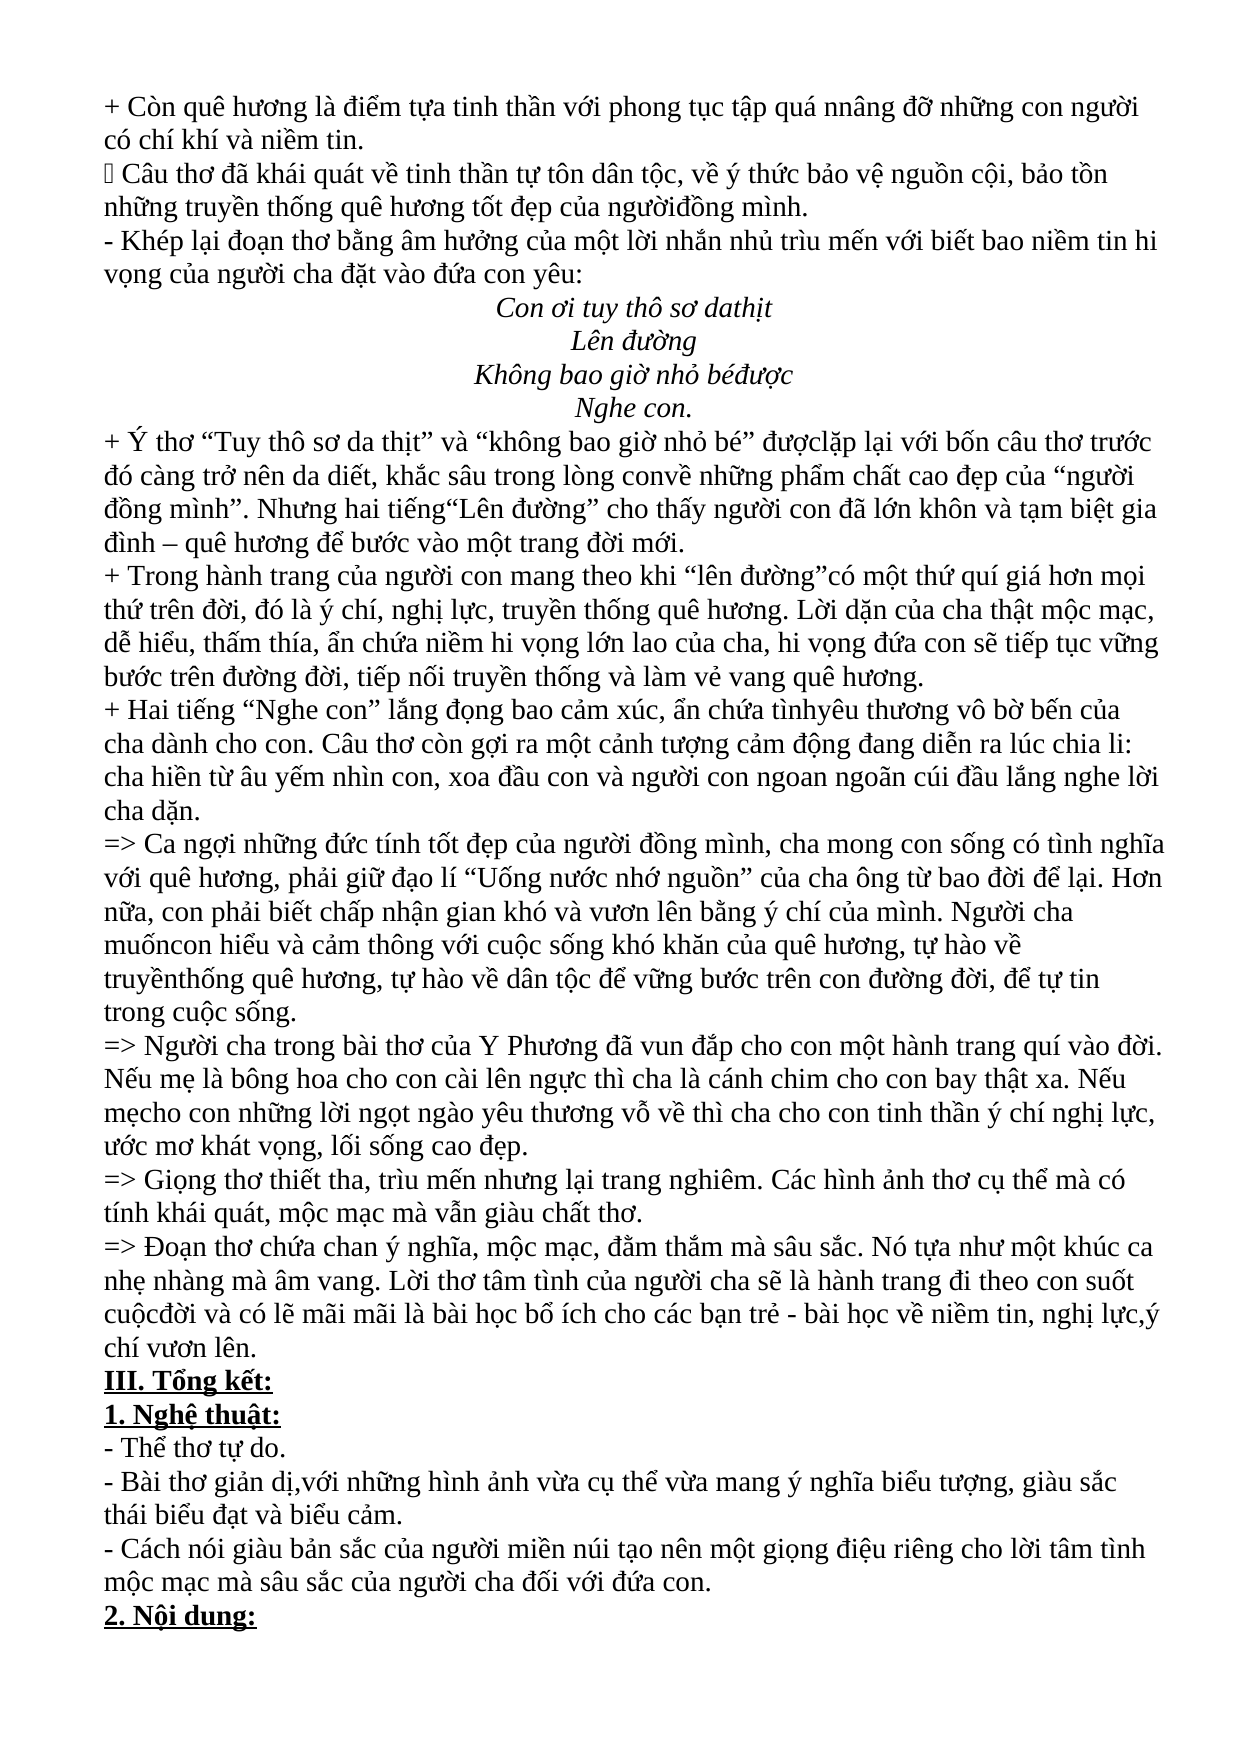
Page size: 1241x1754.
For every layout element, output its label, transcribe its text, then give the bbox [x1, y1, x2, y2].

text + Ý thơ “Tuy thô sơ da thịt” và “không bao giờ nhỏ bé” đượclặp lại với bốn câu thơ trước đó càng trở nên da diết, khắc sâu trong lòng convề những phẩm chất cao đẹp của “người đồng mình”. Nhưng hai tiếng“Lên đường” cho thấy người con đã lớn khôn và tạm biệt gia đình – quê hương để bước vào một trang đời mới. [103, 424, 1166, 558]
text + Trong hành trang của người con mang theo khi “lên đường”có một thứ quí giá hơn mọi thứ trên đời, đó là ý chí, nghị lực, truyền thống quê hương. Lời dặn của cha thật mộc mạc, dễ hiểu, thấm thía, ẩn chứa niềm hi vọng lớn lao của cha, hi vọng đứa con sẽ tiếp tục vững bước trên đường đời, tiếp nối truyền thống và làm vẻ vang quê hương. [103, 558, 1166, 692]
text Lên đường [103, 323, 1166, 357]
text - Cách nói giàu bản sắc của người miền núi tạo nên một giọng điệu riêng cho lời tâm tình mộc mạc mà sâu sắc của người cha đối với đứa con. [103, 1531, 1166, 1598]
text => Ca ngợi những đức tính tốt đẹp của người đồng mình, cha mong con sống có tình nghĩa với quê hương, phải giữ đạo lí “Uống nước nhớ nguồn” của cha ông từ bao đời để lại. Hơn nữa, con phải biết chấp nhận gian khó và vươn lên bằng ý chí của mình. Người cha muốncon hiểu và cảm thông với cuộc sống khó khăn của quê hương, tự hào về truyềnthống quê hương, tự hào về dân tộc để vững bước trên con đường đời, để tự tin trong cuộc sống. [103, 827, 1166, 1028]
text 2. Nội dung: [103, 1598, 1166, 1632]
text + Hai tiếng “Nghe con” lắng đọng bao cảm xúc, ẩn chứa tìnhyêu thương vô bờ bến của cha dành cho con. Câu thơ còn gợi ra một cảnh tượng cảm động đang diễn ra lúc chia li: cha hiền từ âu yếm nhìn con, xoa đầu con và người con ngoan ngoãn cúi đầu lắng nghe lời cha dặn. [103, 692, 1166, 827]
text - Bài thơ giản dị,với những hình ảnh vừa cụ thể vừa mang ý nghĩa biểu tượng, giàu sắc thái biểu đạt và biểu cảm. [103, 1464, 1166, 1531]
text - Khép lại đoạn thơ bằng âm hưởng của một lời nhắn nhủ trìu mến với biết bao niềm tin hi vọng của người cha đặt vào đứa con yêu: [103, 223, 1166, 290]
text Câu thơ đã khái quát về tinh thần tự tôn dân tộc, về ý thức bảo vệ nguồn cội, bảo tồn những truyền thống quê hương tốt đẹp của ngườiđồng mình. [103, 156, 1166, 223]
text => Người cha trong bài thơ của Y Phương đã vun đắp cho con một hành trang quí vào đời. Nếu mẹ là bông hoa cho con cài lên ngực thì cha là cánh chim cho con bay thật xa. Nếu mẹcho con những lời ngọt ngào yêu thương vỗ về thì cha cho con tinh thần ý chí nghị lực, ước mơ khát vọng, lối sống cao đẹp. [103, 1028, 1166, 1162]
text 1. Nghệ thuật: [103, 1397, 1166, 1430]
text => Giọng thơ thiết tha, trìu mến nhưng lại trang nghiêm. Các hình ảnh thơ cụ thể mà có tính khái quát, mộc mạc mà vẫn giàu chất thơ. [103, 1162, 1166, 1229]
text + Còn quê hương là điểm tựa tinh thần với phong tục tập quá nnâng đỡ những con người có chí khí và niềm tin. [103, 89, 1166, 156]
text - Thể thơ tự do. [103, 1430, 1166, 1464]
text Nghe con. [103, 391, 1166, 424]
text III. Tổng kết: [103, 1363, 1166, 1397]
text => Đoạn thơ chứa chan ý nghĩa, mộc mạc, đằm thắm mà sâu sắc. Nó tựa như một khúc ca nhẹ nhàng mà âm vang. Lời thơ tâm tình của người cha sẽ là hành trang đi theo con suốt cuộcđời và có lẽ mãi mãi là bài học bổ ích cho các bạn trẻ - bài học về niềm tin, nghị lực,ý chí vươn lên. [103, 1229, 1166, 1363]
text Không bao giờ nhỏ béđược [103, 357, 1166, 391]
text Con ơi tuy thô sơ dathịt [103, 290, 1166, 323]
